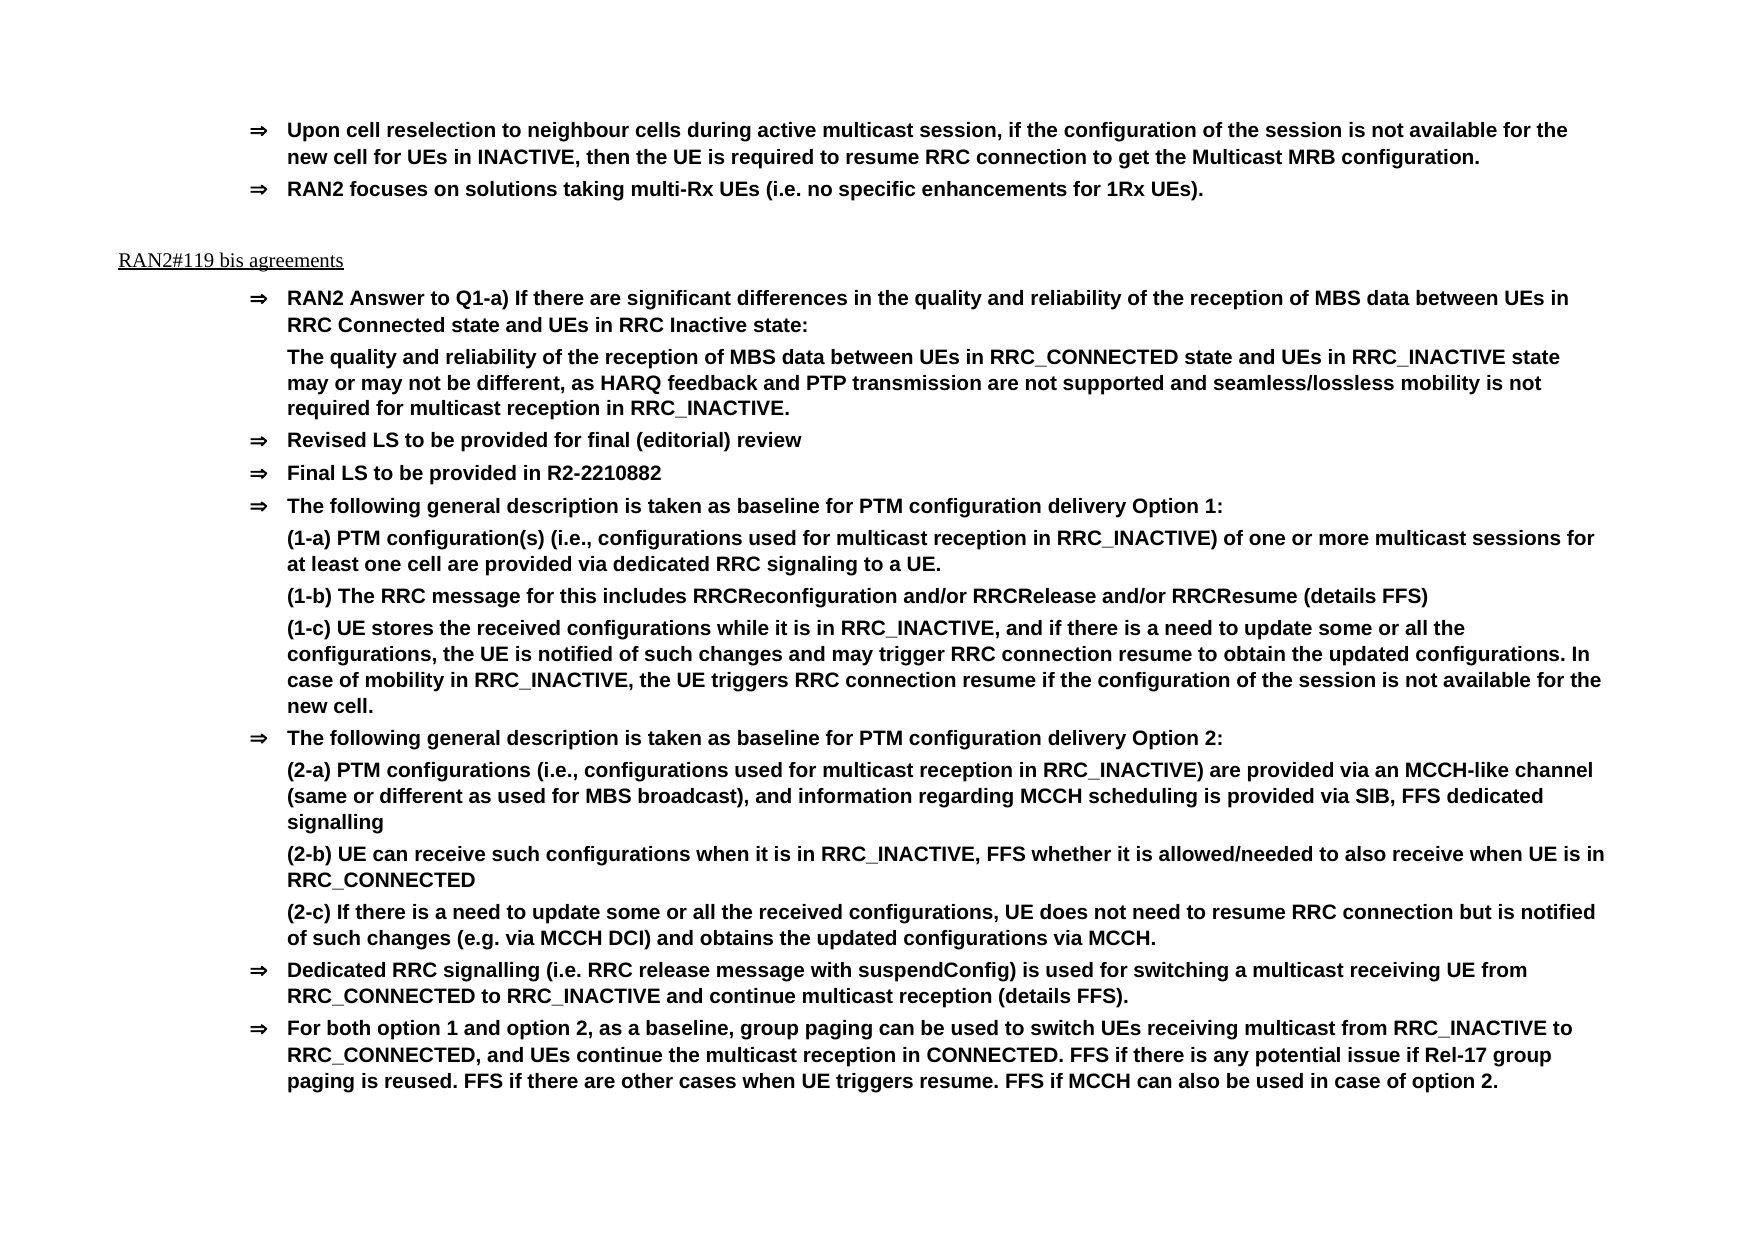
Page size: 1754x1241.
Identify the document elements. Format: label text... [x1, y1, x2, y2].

list (1-a) PTM configuration(s) (i.e., configurations used for multicast reception in RRC_INACTIVE) of one or more multicast sessions for at least one cell are provided via dedicated RRC signaling to a UE. [287, 526, 1606, 576]
text RAN2 focuses on solutions taking multi-Rx UEs (i.e. no specific enhancements for 1Rx UEs). [249, 177, 1606, 201]
text The following general description is taken as baseline for PTM configuration delivery Option 2: [249, 726, 1606, 750]
text The following general description is taken as baseline for PTM configuration delivery Option 1: [249, 493, 1606, 518]
list (1-b) The RRC message for this includes RRCReconfiguration and/or RRCRelease and/or RRCResume (details FFS) [287, 584, 1606, 608]
text RAN2 Answer to Q1-a) If there are significant differences in the quality and reliability of the reception of MBS data between UEs in RRC Connected state and UEs in RRC Inactive state: [249, 286, 1606, 336]
list (2-a) PTM configurations (i.e., configurations used for multicast reception in RRC_INACTIVE) are provided via an MCCH-like channel (same or different as used for MBS broadcast), and information regarding MCCH scheduling is provided via SIB, FFS dedicated signalling [287, 758, 1606, 834]
text For both option 1 and option 2, as a baseline, group paging can be used to switch UEs receiving multicast from RRC_INACTIVE to RRC_CONNECTED, and UEs continue the multicast reception in CONNECTED. FFS if there is any potential issue if Rel-17 group paging is reused. FFS if there are other cases when UE triggers resume. FFS if MCCH can also be used in case of option 2. [249, 1016, 1606, 1092]
text Upon cell reselection to neighbour cells during active multicast session, if the configuration of the session is not available for the new cell for UEs in INACTIVE, then the UE is required to resume RRC connection to get the Multicast MRB configuration. [249, 118, 1606, 168]
list (2-b) UE can receive such configurations when it is in RRC_INACTIVE, FFS whether it is allowed/needed to also receive when UE is in RRC_CONNECTED [287, 842, 1606, 892]
text Revised LS to be provided for final (editorial) review [249, 428, 1606, 453]
list (1-c) UE stores the received configurations while it is in RRC_INACTIVE, and if there is a need to update some or all the configurations, the UE is notified of such changes and may trigger RRC connection resume to obtain the updated configurations. In case of mobility in RRC_INACTIVE, the UE triggers RRC connection resume if the configuration of the session is not available for the new cell. [287, 616, 1606, 717]
list The quality and reliability of the reception of MBS data between UEs in RRC_CONNECTED state and UEs in RRC_INACTIVE state may or may not be different, as HARQ feedback and PTP transmission are not supported and seamless/lossless mobility is not required for multicast reception in RRC_INACTIVE. [287, 344, 1606, 420]
text Final LS to be provided in R2-2210882 [249, 461, 1606, 485]
list (2-c) If there is a need to update some or all the received configurations, UE does not need to resume RRC connection but is notified of such changes (e.g. via MCCH DCI) and obtains the updated configurations via MCCH. [287, 900, 1606, 950]
text Dedicated RRC signalling (i.e. RRC release message with suspendConfig) is used for switching a multicast receiving UE from RRC_CONNECTED to RRC_INACTIVE and continue multicast reception (details FFS). [249, 958, 1606, 1008]
text RAN2#119 bis agreements [118, 248, 1606, 272]
